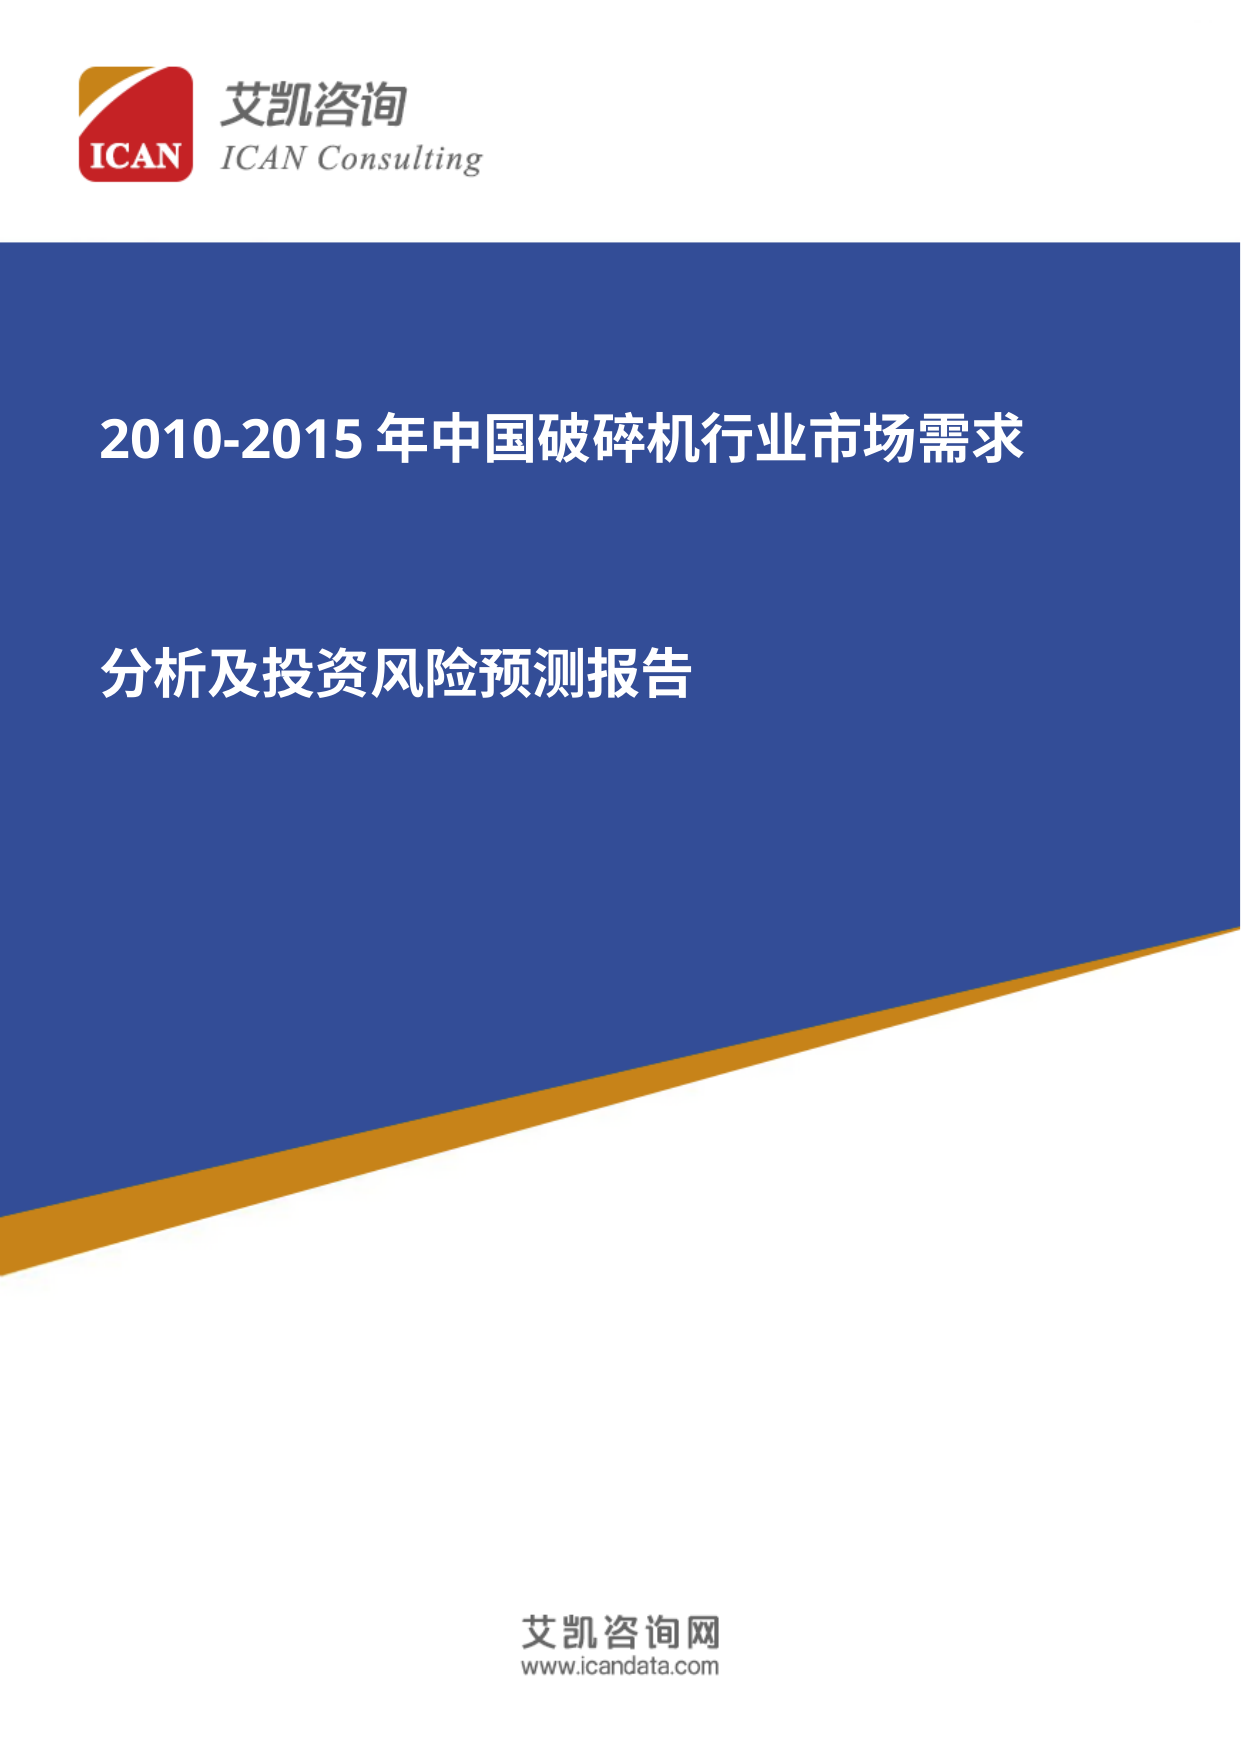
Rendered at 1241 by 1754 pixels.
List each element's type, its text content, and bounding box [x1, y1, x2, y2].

picture [0, 5, 1241, 1754]
subtitle 2010-2015年中国破碎机行业市场需求分析及投资风险预测报告 [99, 386, 1053, 718]
